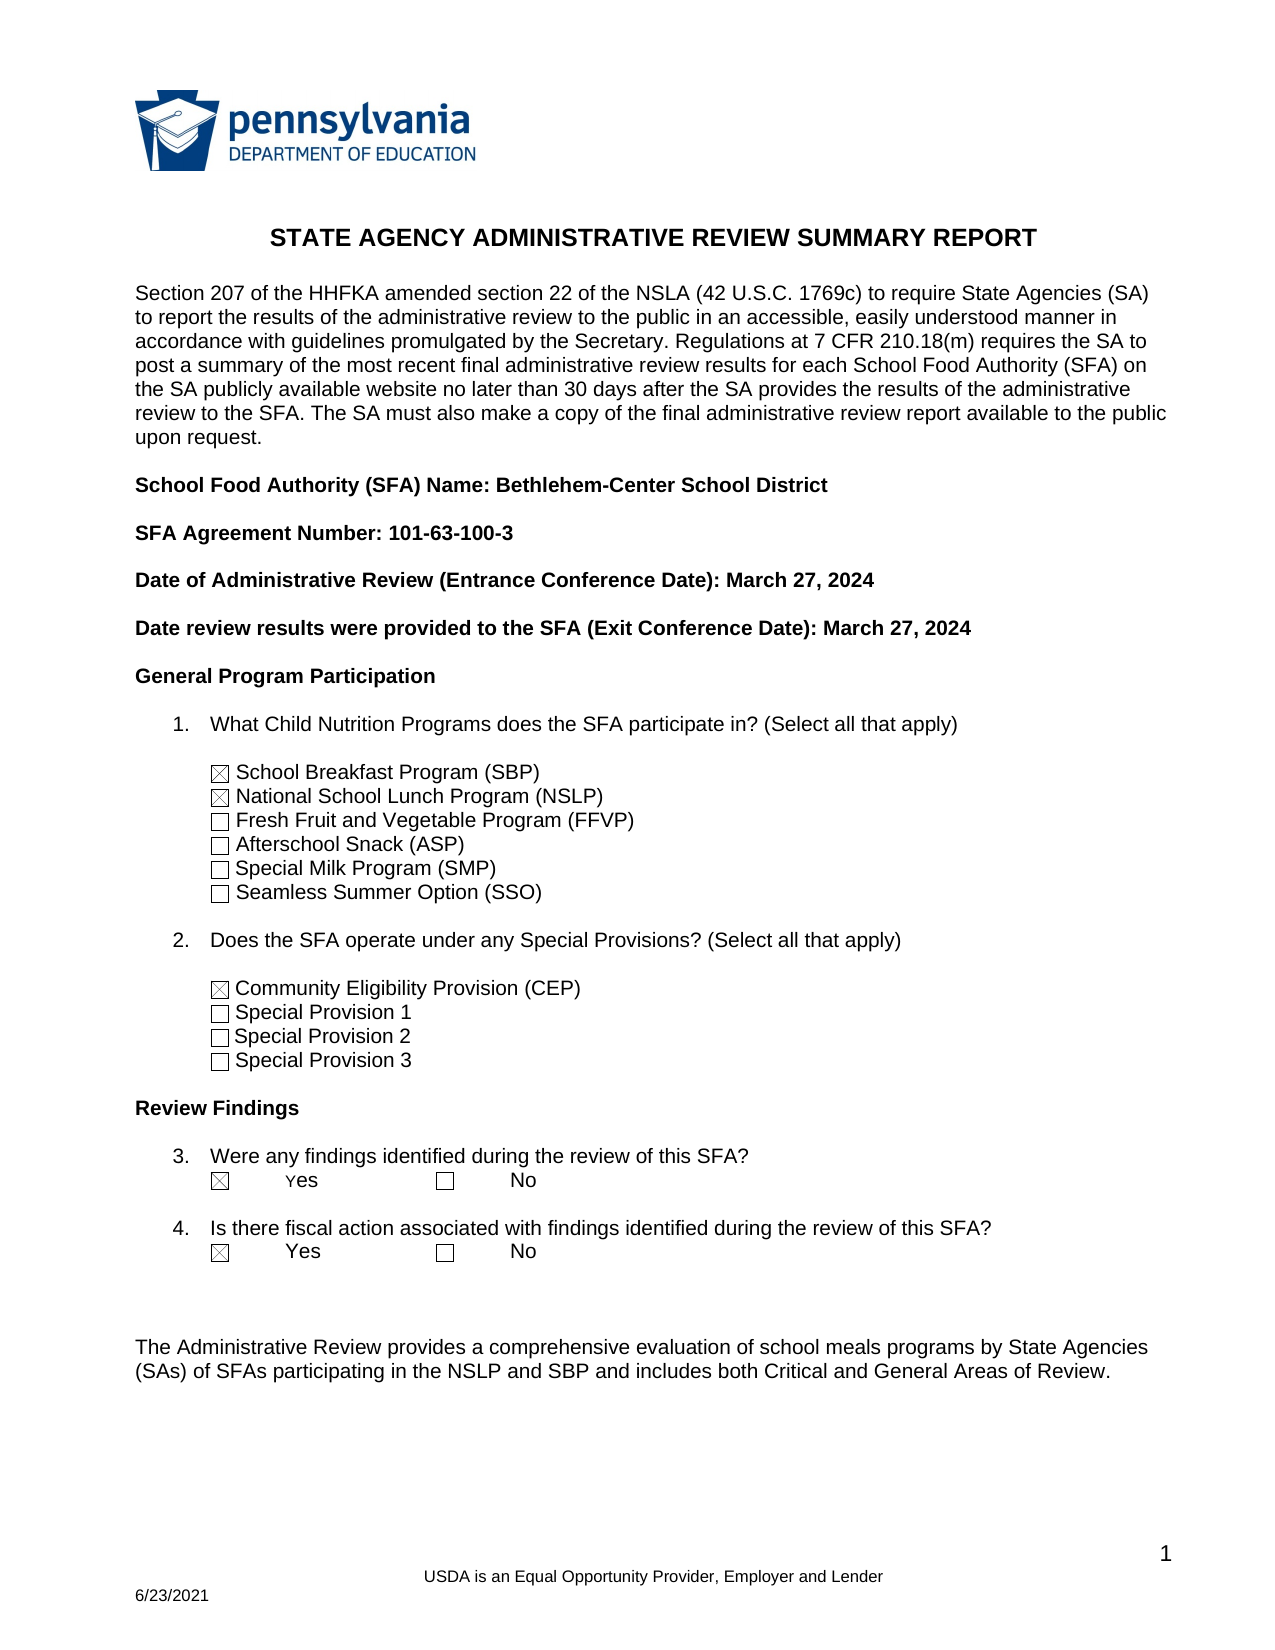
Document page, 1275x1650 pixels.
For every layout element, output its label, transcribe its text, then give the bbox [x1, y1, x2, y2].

list Does the SFA operate under any Special Provisions? (Select all that apply) [172, 928, 1172, 952]
text Special Milk Program (SMP) [135, 856, 1172, 880]
text Seamless Summer Option (SSO) [135, 880, 1172, 904]
text Afterschool Snack (ASP) [135, 832, 1172, 856]
text SFA Agreement Number: 101-63-100-3 [135, 520, 1172, 544]
text Review Findings [135, 1096, 1172, 1119]
text Special Provision 3 [210, 1048, 1172, 1072]
text Date review results were provided to the SFA (Exit Conference Date): March 27, 2024 [135, 616, 1172, 640]
text Fresh Fruit and Vegetable Program (FFVP) [135, 808, 1172, 832]
text General Program Participation [135, 664, 1172, 688]
text Community Eligibility Provision (CEP) [210, 976, 1172, 1000]
text Date of Administrative Review (Entrance Conference Date): March 27, 2024 [135, 568, 1172, 592]
text Section 207 of the HHFKA amended section 22 of the NSLA (42 U.S.C. 1769c) to require State Agencies (SA) to report the results of the administrative review to the public in an accessible, easily understood manner in accordance with guidelines promulgated by the Secretary. Regulations at 7 CFR 210.18(m) requires the SA to post a summary of the most recent final administrative review results for each School Food Authority (SFA) on the SA publicly available website no later than 30 days after the SA provides the results of the administrative review to the SFA. The SA must also make a copy of the final administrative review report available to the public upon request. [135, 281, 1172, 448]
list Were any findings identified during the review of this SFA? [172, 1143, 1172, 1167]
text Yes No [172, 1239, 1172, 1263]
list Is there fiscal action associated with findings identified during the review of this SFA? [172, 1215, 1172, 1239]
text National School Lunch Program (NSLP) [210, 784, 1172, 808]
text Special Provision 2 [210, 1024, 1172, 1048]
text School Food Authority (SFA) Name: Bethlehem-Center School District [135, 472, 1172, 496]
picture [135, 90, 478, 171]
text STATE AGENCY ADMINISTRATIVE REVIEW SUMMARY REPORT [135, 223, 1172, 252]
list What Child Nutrition Programs does the SFA participate in? (Select all that apply) [172, 712, 1172, 736]
text Yes No [135, 1167, 1172, 1191]
text Special Provision 1 [210, 1000, 1172, 1024]
text The Administrative Review provides a comprehensive evaluation of school meals programs by State Agencies (SAs) of SFAs participating in the NSLP and SBP and includes both Critical and General Areas of Review. [135, 1335, 1172, 1383]
text School Breakfast Program (SBP) [135, 760, 1172, 784]
